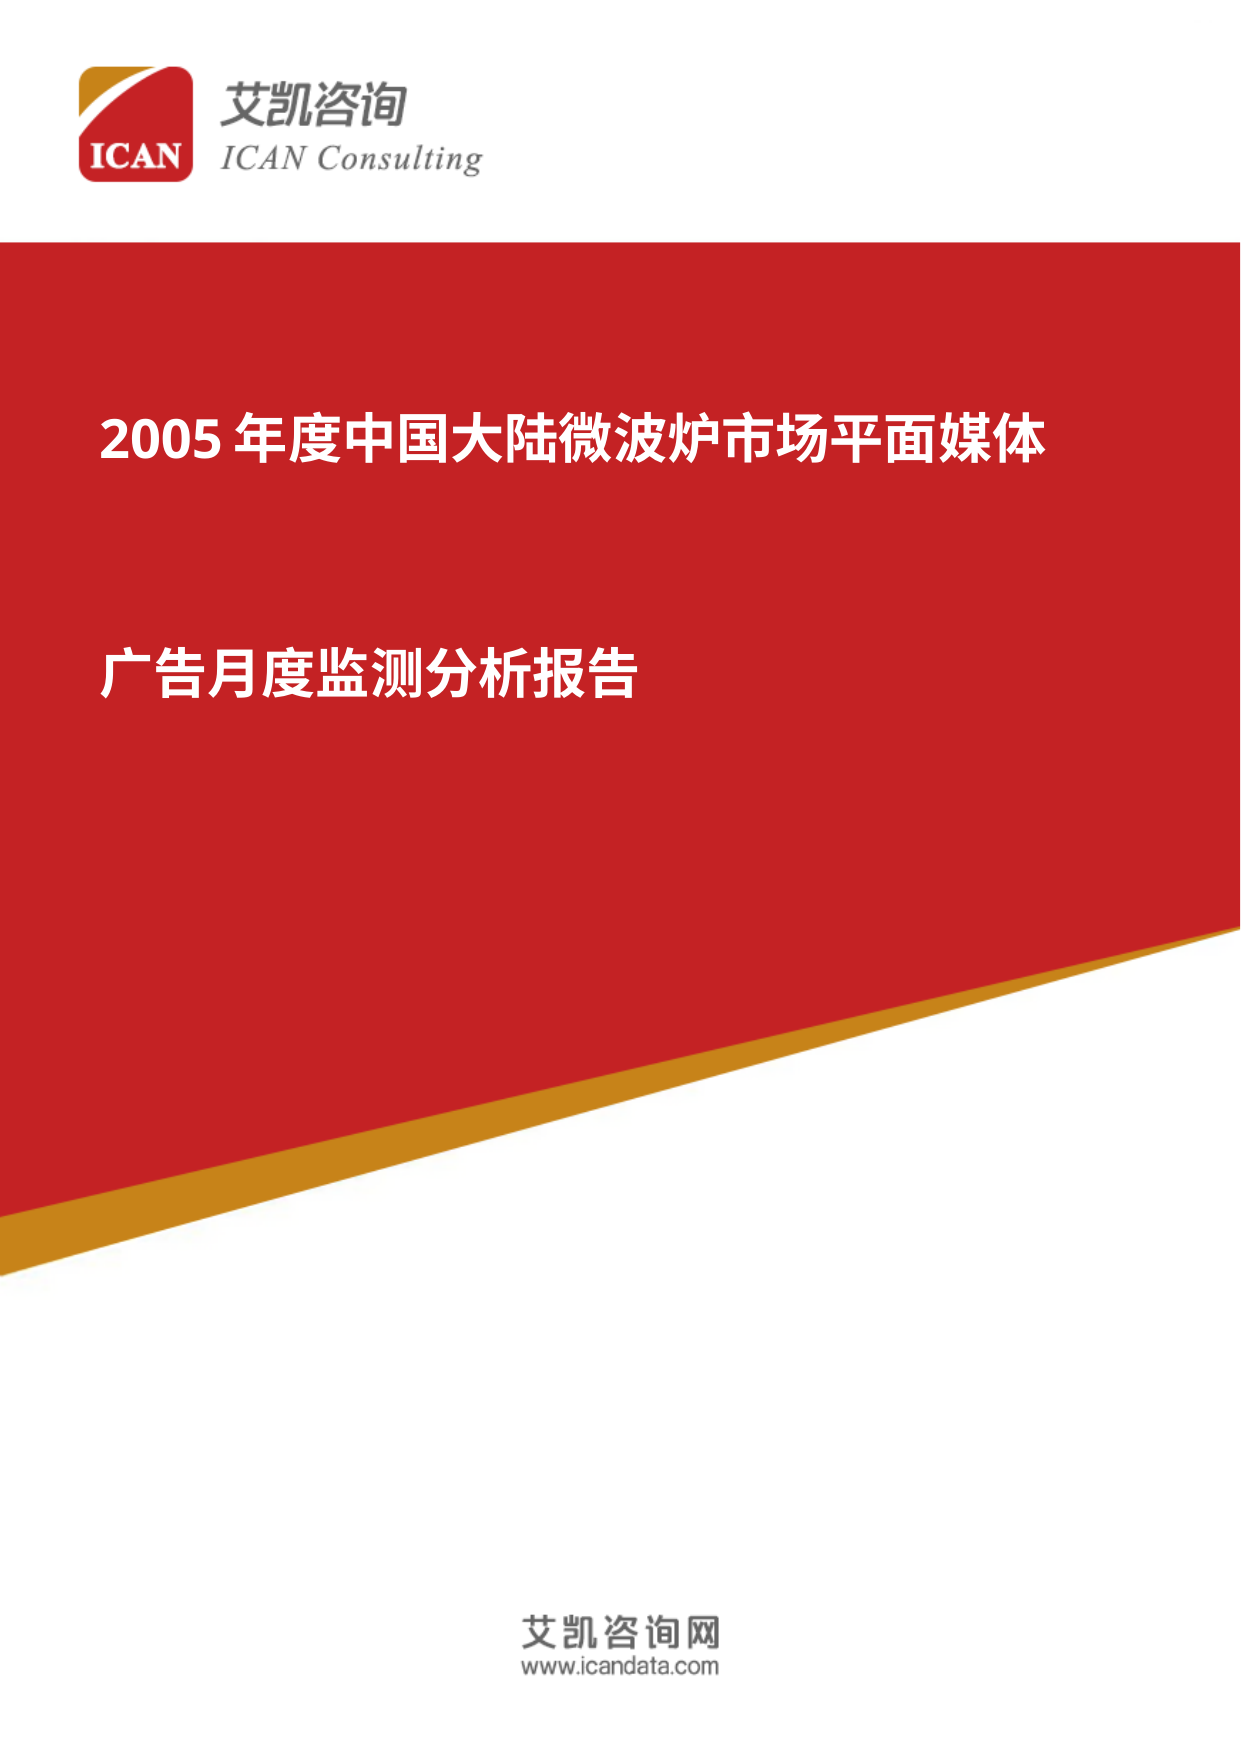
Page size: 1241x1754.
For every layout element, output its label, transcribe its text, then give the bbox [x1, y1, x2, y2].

subtitle 2005年度中国大陆微波炉市场平面媒体广告月度监测分析报告 [99, 386, 1053, 718]
picture [0, 5, 1241, 1754]
